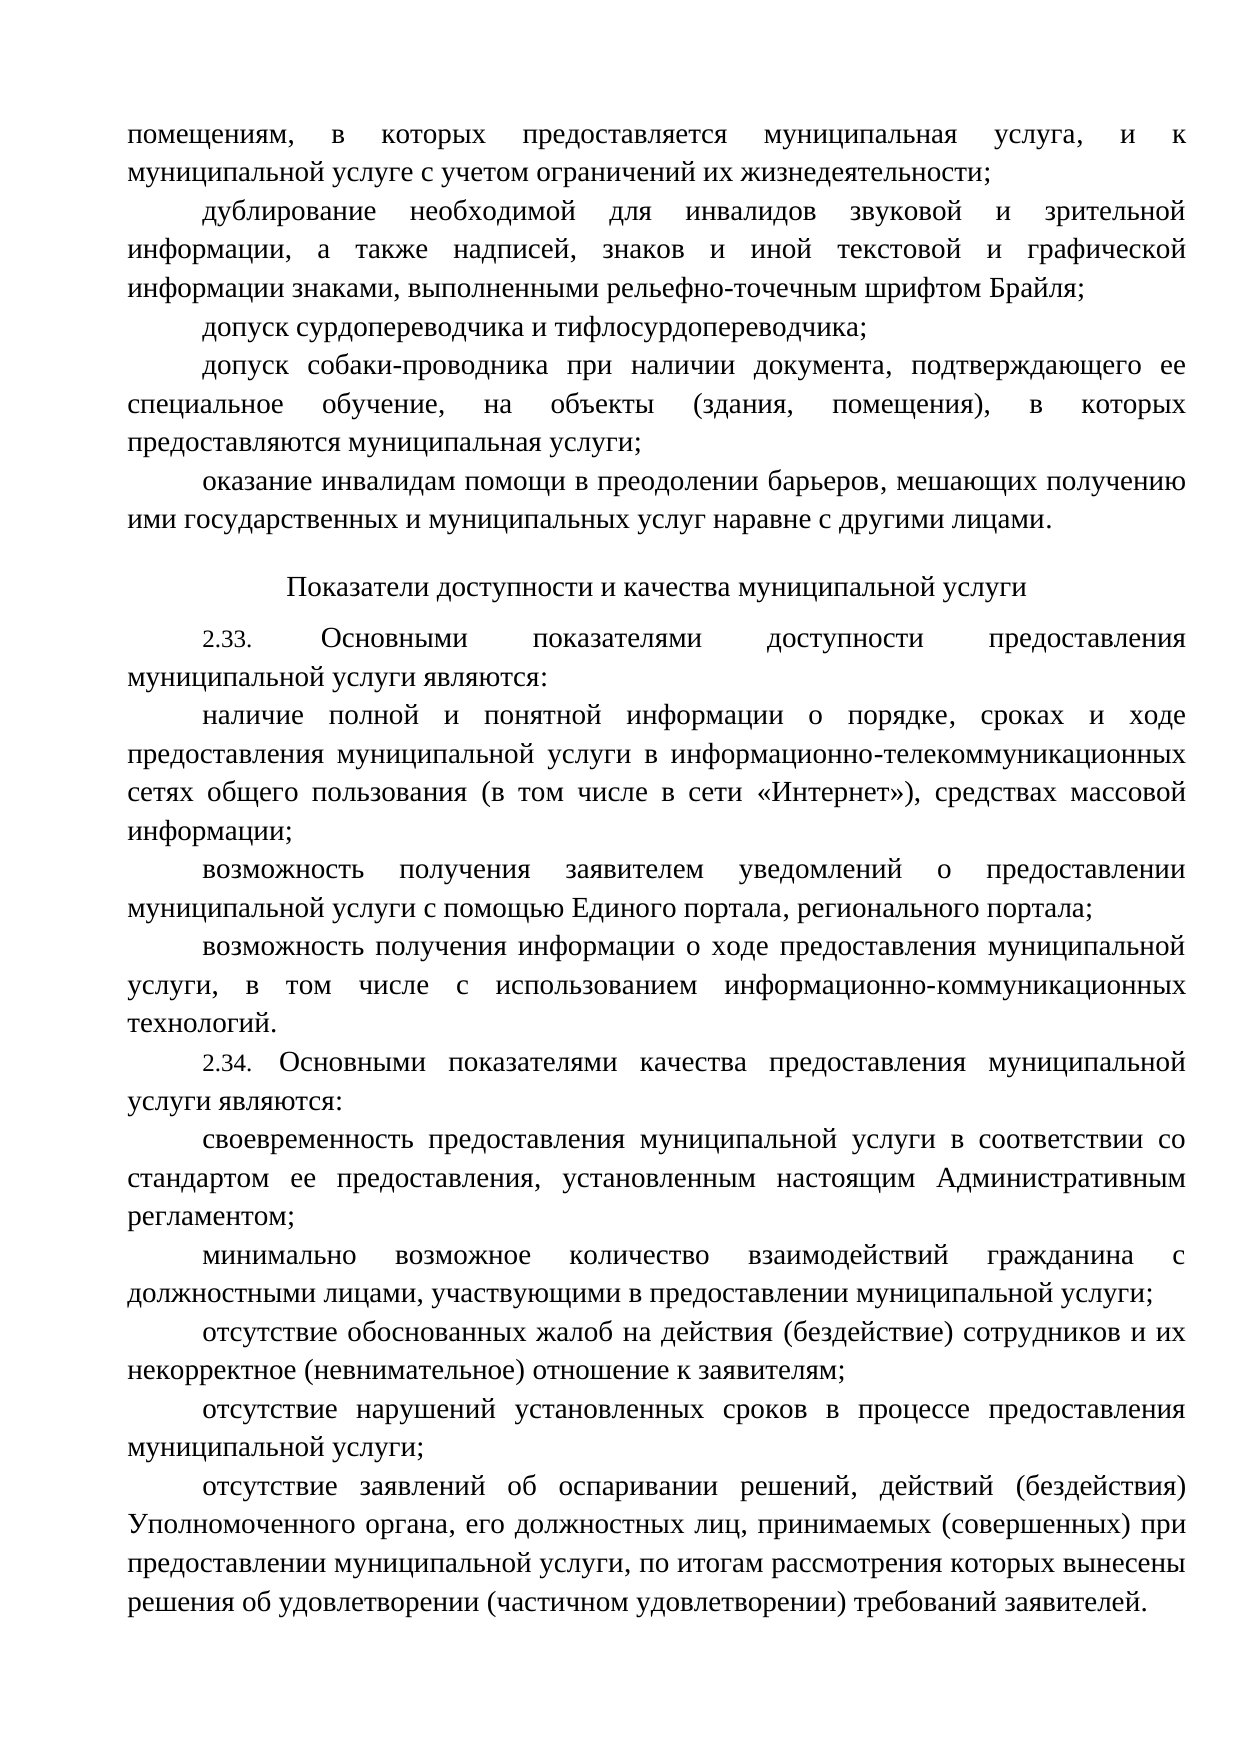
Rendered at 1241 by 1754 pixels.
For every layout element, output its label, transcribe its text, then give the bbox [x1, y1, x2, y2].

text наличие полной и понятной информации о порядке, сроках и ходе предоставления муниципальной услуги в информационно-телекоммуникационных сетях общего пользования (в том числе в сети «Интернет»), средствах массовой информации; [127, 697, 1186, 846]
text оказание инвалидам помощи в преодолении барьеров, мешающих получению ими государственных и муниципальных услуг наравне с другими лицами. [127, 463, 1186, 535]
text допуск собаки-проводника при наличии документа, подтверждающего ее специальное обучение, на объекты (здания, помещения), в которых предоставляются муниципальная услуги; [127, 347, 1186, 458]
text отсутствие нарушений установленных сроков в процессе предоставления муниципальной услуги; [127, 1391, 1186, 1463]
text Показатели доступности и качества муниципальной услуги [127, 569, 1186, 603]
text отсутствие обоснованных жалоб на действия (бездействие) сотрудников и их некорректное (невнимательное) отношение к заявителям; [127, 1314, 1186, 1386]
text своевременность предоставления муниципальной услуги в соответствии со стандартом ее предоставления, установленным настоящим Административным регламентом; [127, 1121, 1186, 1232]
text дублирование необходимой для инвалидов звуковой и зрительной информации, а также надписей, знаков и иной текстовой и графической информации знаками, выполненными рельефно-точечным шрифтом Брайля; [127, 193, 1186, 304]
text минимально возможное количество взаимодействий гражданина с должностными лицами, участвующими в предоставлении муниципальной услуги; [127, 1237, 1186, 1309]
text допуск сурдопереводчика и тифлосурдопереводчика; [127, 309, 1186, 342]
text возможность получения информации о ходе предоставления муниципальной услуги, в том числе с использованием информационно-коммуникационных технологий. [127, 928, 1186, 1039]
text отсутствие заявлений об оспаривании решений, действий (бездействия) Уполномоченного органа, его должностных лиц, принимаемых (совершенных) при предоставлении муниципальной услуги, по итогам рассмотрения которых вынесены решения об удовлетворении (частичном удовлетворении) требований заявителей. [127, 1468, 1186, 1617]
list Основными показателями качества предоставления муниципальной услуги являются: [127, 1044, 1186, 1116]
list Основными показателями доступности предоставления муниципальной услуги являются: [127, 620, 1186, 692]
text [127, 116, 1186, 188]
text возможность получения заявителем уведомлений о предоставлении муниципальной услуги с помощью Единого портала, регионального портала; [127, 851, 1186, 923]
